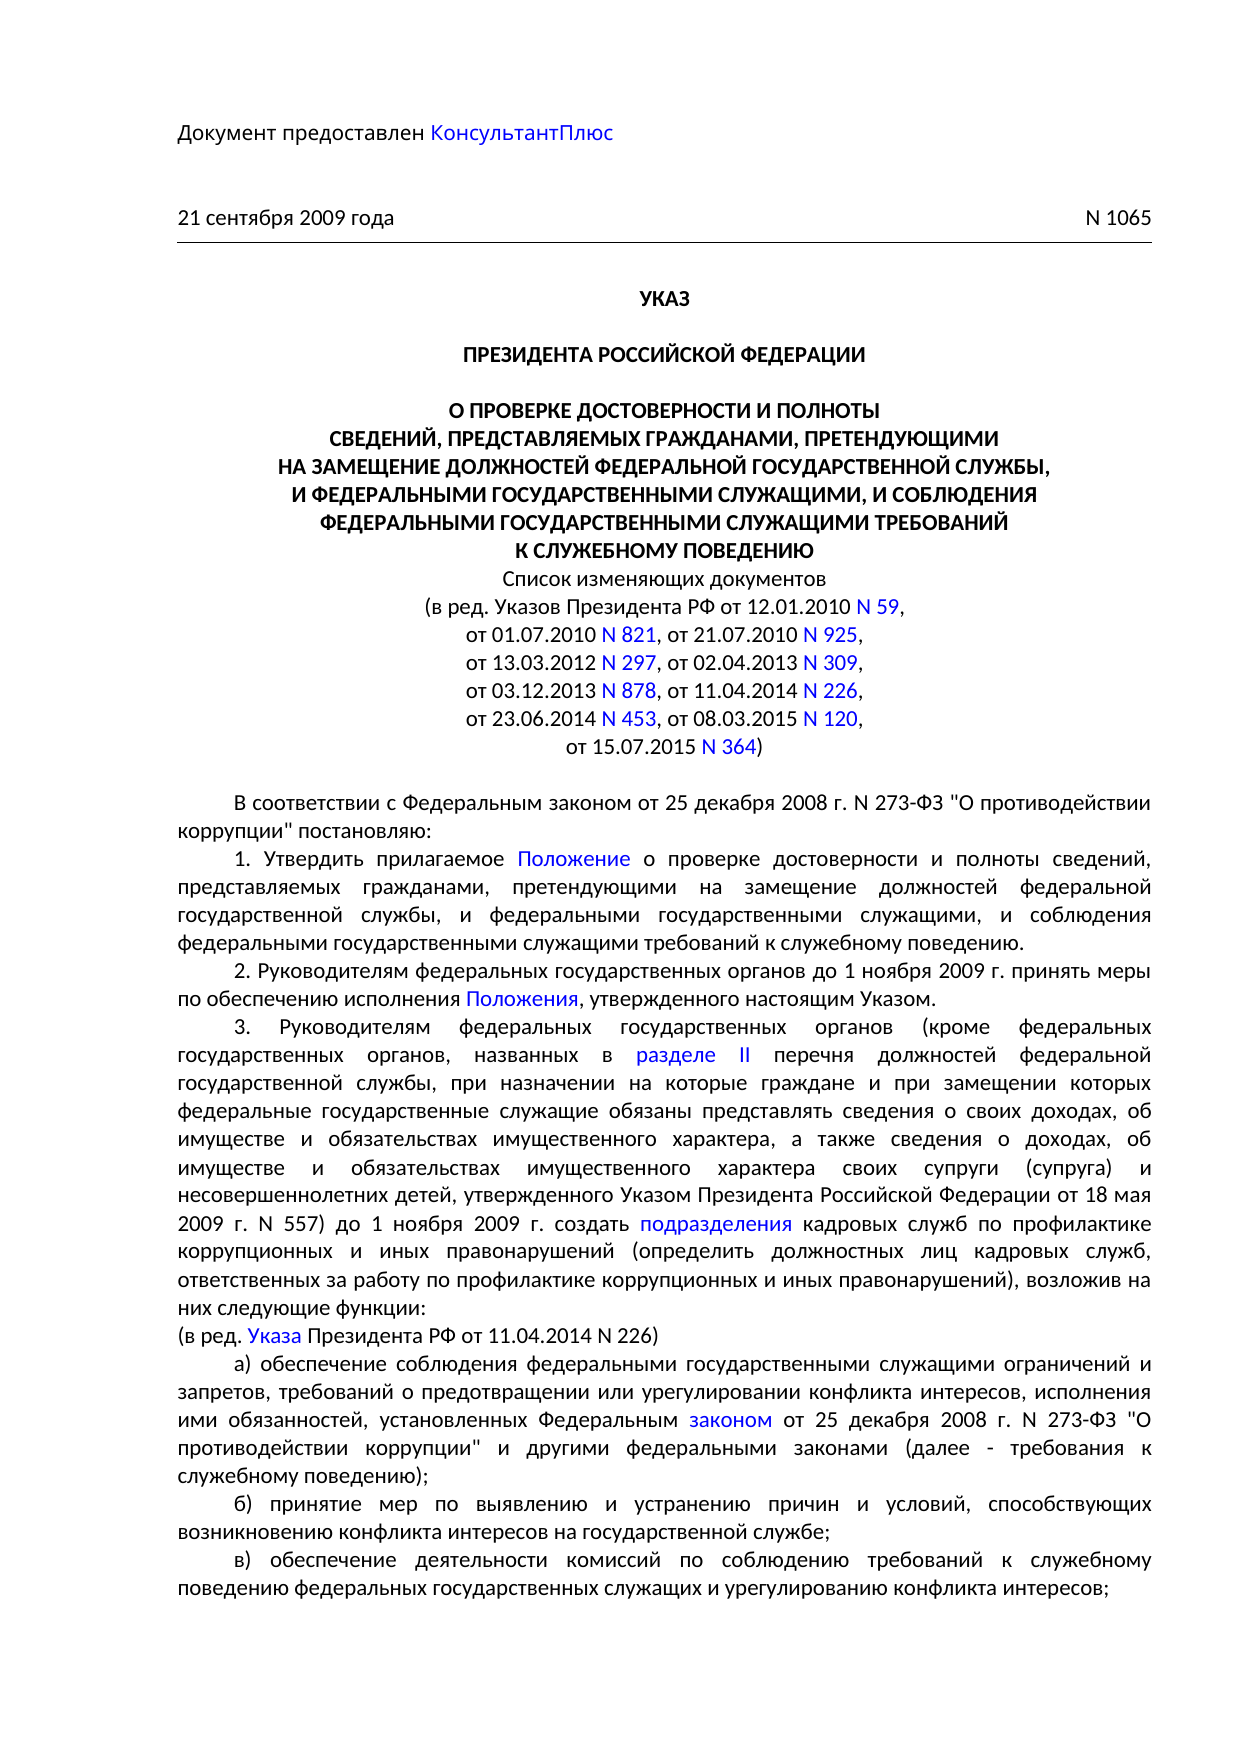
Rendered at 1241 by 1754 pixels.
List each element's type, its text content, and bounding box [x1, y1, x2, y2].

text 1. Утвердить прилагаемое Положение о проверке достоверности и полноты сведений, представляемых гражданами, претендующими на замещение должностей федеральной государственной службы, и федеральными государственными служащими, и соблюдения федеральными государственными служащими требований к служебному поведению. [177, 844, 1152, 956]
text от 15.07.2015 N 364) [177, 732, 1152, 760]
text (в ред. Указа Президента РФ от 11.04.2014 N 226) [177, 1321, 1152, 1349]
title ФЕДЕРАЛЬНЫМИ ГОСУДАРСТВЕННЫМИ СЛУЖАЩИМИ ТРЕБОВАНИЙ [177, 508, 1152, 536]
text 3. Руководителям федеральных государственных органов (кроме федеральных государственных органов, названных в разделе II перечня должностей федеральной государственной службы, при назначении на которые граждане и при замещении которых федеральные государственные служащие обязаны представлять сведения о своих доходах, об имуществе и обязательствах имущественного характера, а также сведения о доходах, об имуществе и обязательствах имущественного характера своих супруги (супруга) и несовершеннолетних детей, утвержденного Указом Президента Российской Федерации от 18 мая 2009 г. N 557) до 1 ноября 2009 г. создать подразделения кадровых служб по профилактике коррупционных и иных правонарушений (определить должностных лиц кадровых служб, ответственных за работу по профилактике коррупционных и иных правонарушений), возложив на них следующие функции: [177, 1012, 1152, 1321]
table_header 21 сентября 2009 года [177, 203, 664, 231]
text от 13.03.2012 N 297, от 02.04.2013 N 309, [177, 648, 1152, 676]
text Список изменяющих документов [177, 564, 1152, 592]
title О ПРОВЕРКЕ ДОСТОВЕРНОСТИ И ПОЛНОТЫ [177, 396, 1152, 424]
title Документ предоставлен КонсультантПлюс [177, 118, 1152, 175]
text от 23.06.2014 N 453, от 08.03.2015 N 120, [177, 704, 1152, 732]
title И ФЕДЕРАЛЬНЫМИ ГОСУДАРСТВЕННЫМИ СЛУЖАЩИМИ, И СОБЛЮДЕНИЯ [177, 480, 1152, 508]
text 2. Руководителям федеральных государственных органов до 1 ноября 2009 г. принять меры по обеспечению исполнения Положения, утвержденного настоящим Указом. [177, 956, 1152, 1012]
title СВЕДЕНИЙ, ПРЕДСТАВЛЯЕМЫХ ГРАЖДАНАМИ, ПРЕТЕНДУЮЩИМИ [177, 424, 1152, 452]
title ПРЕЗИДЕНТА РОССИЙСКОЙ ФЕДЕРАЦИИ [177, 340, 1152, 368]
title УКАЗ [177, 284, 1152, 312]
text в) обеспечение деятельности комиссий по соблюдению требований к служебному поведению федеральных государственных служащих и урегулированию конфликта интересов; [177, 1545, 1152, 1601]
text от 03.12.2013 N 878, от 11.04.2014 N 226, [177, 676, 1152, 704]
text б) принятие мер по выявлению и устранению причин и условий, способствующих возникновению конфликта интересов на государственной службе; [177, 1489, 1152, 1545]
title К СЛУЖЕБНОМУ ПОВЕДЕНИЮ [177, 536, 1152, 564]
table_header N 1065 [664, 203, 1152, 231]
text В соответствии с Федеральным законом от 25 декабря 2008 г. N 273-ФЗ "О противодействии коррупции" постановляю: [177, 788, 1152, 844]
text от 01.07.2010 N 821, от 21.07.2010 N 925, [177, 620, 1152, 648]
text (в ред. Указов Президента РФ от 12.01.2010 N 59, [177, 592, 1152, 620]
title НА ЗАМЕЩЕНИЕ ДОЛЖНОСТЕЙ ФЕДЕРАЛЬНОЙ ГОСУДАРСТВЕННОЙ СЛУЖБЫ, [177, 452, 1152, 480]
text а) обеспечение соблюдения федеральными государственными служащими ограничений и запретов, требований о предотвращении или урегулировании конфликта интересов, исполнения ими обязанностей, установленных Федеральным законом от 25 декабря 2008 г. N 273-ФЗ "О противодействии коррупции" и другими федеральными законами (далее - требования к служебному поведению); [177, 1349, 1152, 1489]
